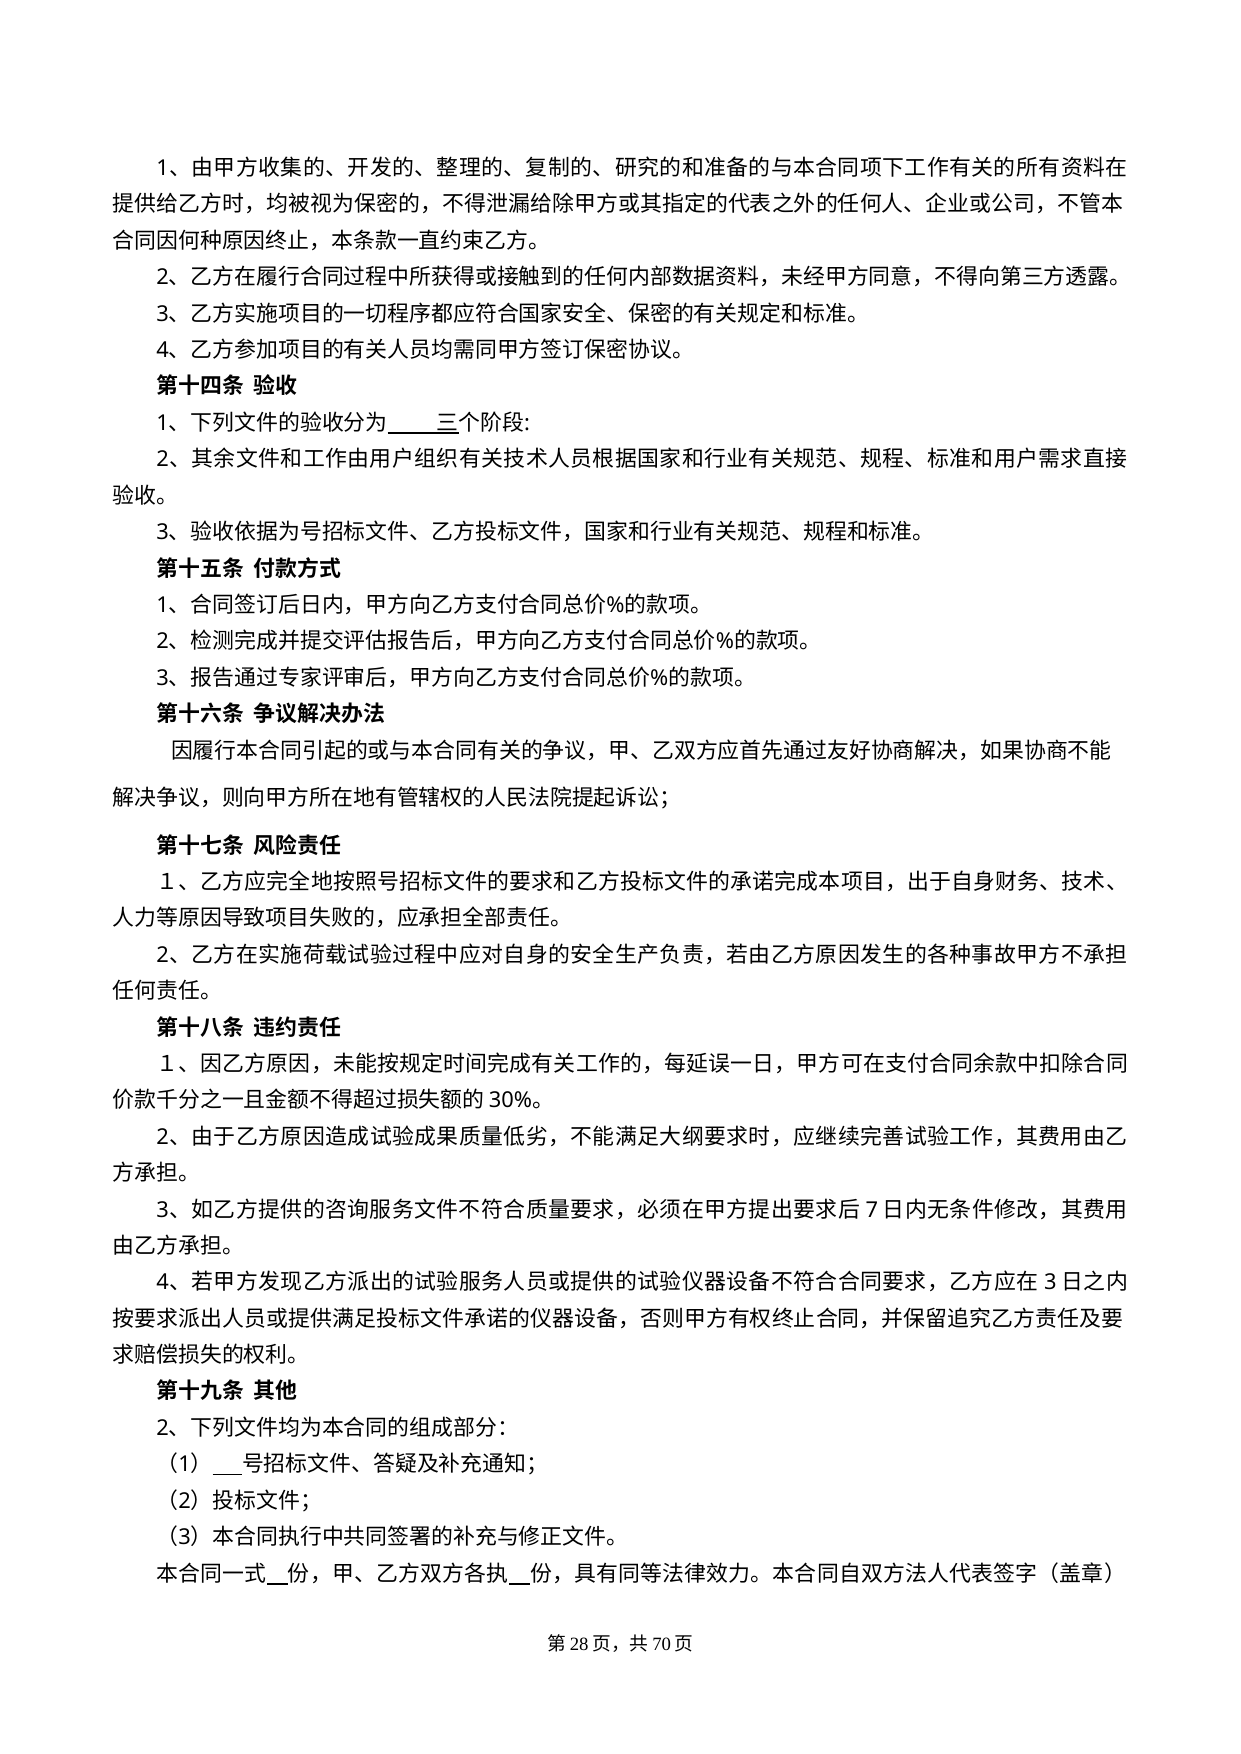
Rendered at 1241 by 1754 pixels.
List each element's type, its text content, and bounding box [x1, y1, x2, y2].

text 4、若甲方发现乙方派出的试验服务人员或提供的试验仪器设备不符合合同要求，乙方应在3日之内按要求派出人员或提供满足投标文件承诺的仪器设备，否则甲方有权终止合同，并保留追究乙方责任及要求赔偿损失的权利。 [112, 1264, 1128, 1369]
text 4、乙方参加项目的有关人员均需同甲方签订保密协议。 [112, 332, 1128, 364]
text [112, 1556, 1128, 1587]
text （1） 号招标文件、答疑及补充通知； [112, 1446, 1128, 1478]
text （2）投标文件； [112, 1483, 1128, 1514]
text 3、如乙方提供的咨询服务文件不符合质量要求，必须在甲方提出要求后7日内无条件修改，其费用由乙方承担。 [112, 1192, 1128, 1260]
text 第十八条 违约责任 [112, 1009, 1128, 1041]
text 2、其余文件和工作由用户组织有关技术人员根据国家和行业有关规范、规程、标准和用户需求直接验收。 [112, 441, 1128, 509]
text １、乙方应完全地按照号招标文件的要求和乙方投标文件的承诺完成本项目，出于自身财务、技术、人力等原因导致项目失败的，应承担全部责任。 [112, 864, 1128, 932]
text 2、由于乙方原因造成试验成果质量低劣，不能满足大纲要求时，应继续完善试验工作，其费用由乙方承担。 [112, 1119, 1128, 1187]
text 第十九条 其他 [112, 1373, 1128, 1405]
text 1、合同签订后日内，甲方向乙方支付合同总价%的款项。 [112, 587, 1128, 619]
text 2、乙方在履行合同过程中所获得或接触到的任何内部数据资料，未经甲方同意，不得向第三方透露。 [112, 259, 1128, 291]
text 2、乙方在实施荷载试验过程中应对自身的安全生产负责，若由乙方原因发生的各种事故甲方不承担任何责任。 [112, 937, 1128, 1005]
text 第十四条 验收 [112, 368, 1128, 400]
text 因履行本合同引起的或与本合同有关的争议，甲、乙双方应首先通过友好协商解决，如果协商不能解决争议，则向甲方所在地有管辖权的人民法院提起诉讼； [112, 733, 1128, 812]
text 第十七条 风险责任 [112, 828, 1128, 859]
text 第十五条 付款方式 [112, 551, 1128, 582]
text 1、由甲方收集的、开发的、整理的、复制的、研究的和准备的与本合同项下工作有关的所有资料在提供给乙方时，均被视为保密的，不得泄漏给除甲方或其指定的代表之外的任何人、企业或公司，不管本合同因何种原因终止，本条款一直约束乙方。 [112, 150, 1128, 254]
text １、因乙方原因，未能按规定时间完成有关工作的，每延误一日，甲方可在支付合同余款中扣除合同价款千分之一且金额不得超过损失额的30%。 [112, 1046, 1128, 1114]
text 3、报告通过专家评审后，甲方向乙方支付合同总价%的款项。 [112, 660, 1128, 692]
text 2、下列文件均为本合同的组成部分： [112, 1410, 1128, 1442]
text 3、验收依据为号招标文件、乙方投标文件，国家和行业有关规范、规程和标准。 [112, 514, 1128, 546]
text （3）本合同执行中共同签署的补充与修正文件。 [112, 1519, 1128, 1551]
text 2、检测完成并提交评估报告后，甲方向乙方支付合同总价%的款项。 [112, 623, 1128, 655]
text 1、下列文件的验收分为 三个阶段: [112, 405, 1128, 437]
text 3、乙方实施项目的一切程序都应符合国家安全、保密的有关规定和标准。 [112, 296, 1128, 327]
text 第十六条 争议解决办法 [112, 696, 1128, 728]
